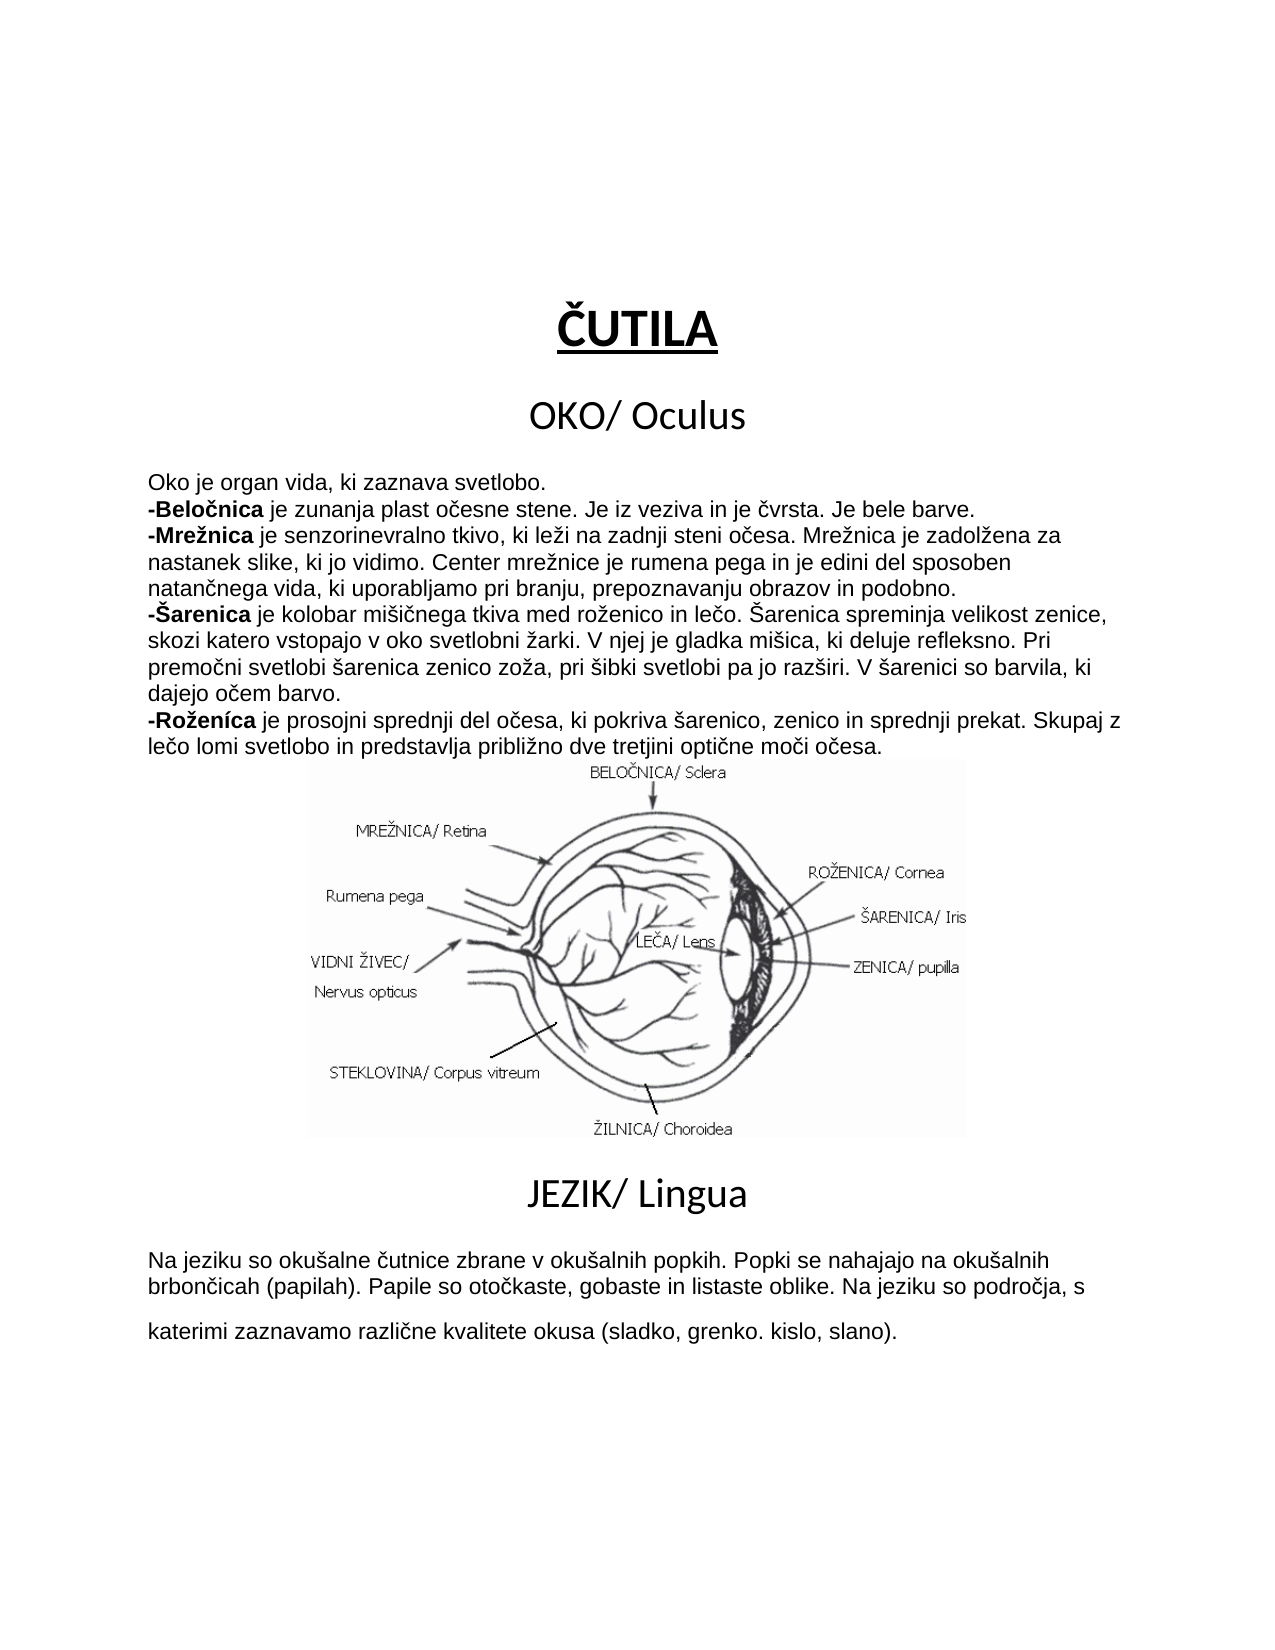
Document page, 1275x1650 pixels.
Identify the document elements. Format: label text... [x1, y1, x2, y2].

text Oko je organ vida, ki zaznava svetlobo. [148, 469, 1127, 496]
picture [308, 759, 967, 1138]
text Na jeziku so okušalne čutnice zbrane v okušalnih popkih. Popki se nahajajo na okušalnih brbončicah (papilah). Papile so otočkaste, gobaste in listaste oblike. Na jeziku so področja, s katerimi zaznavamo različne kvalitete okusa (sladko, grenko. kislo, slano). [148, 1247, 1127, 1350]
text -Mrežnica je senzorinevralno tkivo, ki leži na zadnji steni očesa. Mrežnica je zadolžena za nastanek slike, ki jo vidimo. Center mrežnice je rumena pega in je edini del sposoben natančnega vida, ki uporabljamo pri branju, prepoznavanju obrazov in podobno. [148, 522, 1127, 601]
text ČUTILA [148, 294, 1127, 360]
text JEZIK/ Lingua [148, 1167, 1127, 1217]
text -Beločnica je zunanja plast očesne stene. Je iz veziva in je čvrsta. Je bele barve. [148, 496, 1127, 522]
text -Šarenica je kolobar mišičnega tkiva med roženico in lečo. Šarenica spreminja velikost zenice, skozi katero vstopajo v oko svetlobni žarki. V njej je gladka mišica, ki deluje refleksno. Pri premočni svetlobi šarenica zenico zoža, pri šibki svetlobi pa jo razširi. V šarenici so barvila, ki dajejo očem barvo. [148, 601, 1127, 707]
text -Roženíca je prosojni sprednji del očesa, ki pokriva šarenico, zenico in sprednji prekat. Skupaj z lečo lomi svetlobo in predstavlja približno dve tretjini optične moči očesa. [148, 707, 1127, 759]
text OKO/ Oculus [148, 389, 1127, 440]
